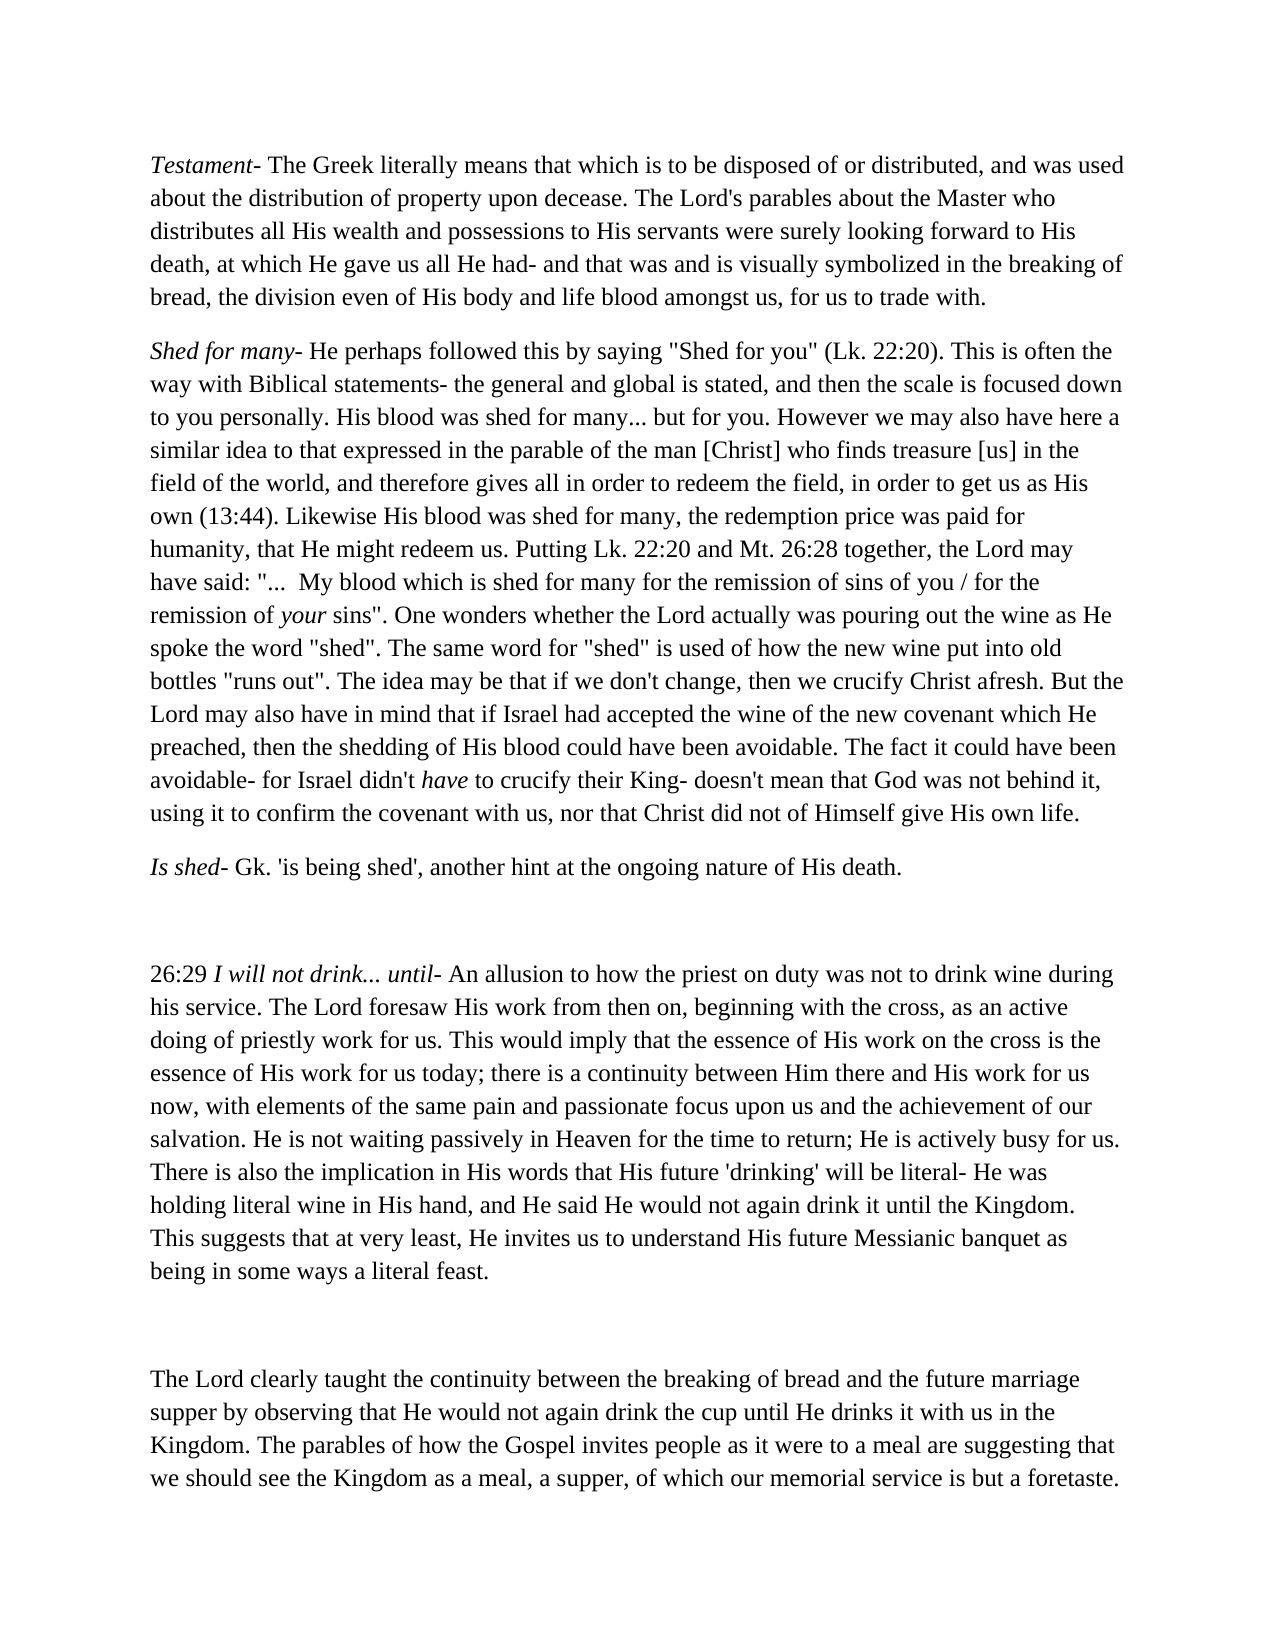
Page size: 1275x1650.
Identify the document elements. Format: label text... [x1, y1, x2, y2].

text Testament- The Greek literally means that which is to be disposed of or distributed, and was used about the distribution of property upon decease. The Lord's parables about the Master who distributes all His wealth and possessions to His servants were surely looking forward to His death, at which He gave us all He had- and that was and is visually symbolized in the breaking of bread, the division even of His body and life blood amongst us, for us to trade with. [150, 150, 1125, 311]
text 26:29 I will not drink... until- An allusion to how the priest on duty was not to drink wine during his service. The Lord foresaw His work from then on, beginning with the cross, as an active doing of priestly work for us. This would imply that the essence of His work on the cross is the essence of His work for us today; there is a continuity between Him there and His work for us now, with elements of the same pain and passionate focus upon us and the achievement of our salvation. He is not waiting passively in Heaven for the time to return; He is actively busy for us. There is also the implication in His words that His future 'drinking' will be literal- He was holding literal wine in His hand, and He said He would not again drink it until the Kingdom. This suggests that at very least, He invites us to understand His future Messianic banquet as being in some ways a literal feast. [150, 959, 1125, 1285]
text Shed for many- He perhaps followed this by saying "Shed for you" (Lk. 22:20). This is often the way with Biblical statements- the general and global is stated, and then the scale is focused down to you personally. His blood was shed for many... but for you. However we may also have here a similar idea to that expressed in the parable of the man [Christ] who finds treasure [us] in the field of the world, and therefore gives all in order to redeem the field, in order to get us as His own (13:44). Likewise His blood was shed for many, the redemption price was paid for humanity, that He might redeem us. Putting Lk. 22:20 and Mt. 26:28 together, the Lord may have said: "... My blood which is shed for many for the remission of sins of you / for the remission of your sins". One wonders whether the Lord actually was pouring out the wine as He spoke the word "shed". The same word for "shed" is used of how the new wine put into old bottles "runs out". The idea may be that if we don't change, then we crucify Christ afresh. But the Lord may also have in mind that if Israel had accepted the wine of the new covenant which He preached, then the shedding of His blood could have been avoidable. The fact it could have been avoidable- for Israel didn't have to crucify their King- doesn't mean that God was not behind it, using it to confirm the covenant with us, nor that Christ did not of Himself give His own life. [150, 336, 1125, 827]
text Is shed- Gk. 'is being shed', another hint at the ongoing nature of His death. [150, 852, 1125, 881]
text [150, 1364, 1125, 1492]
